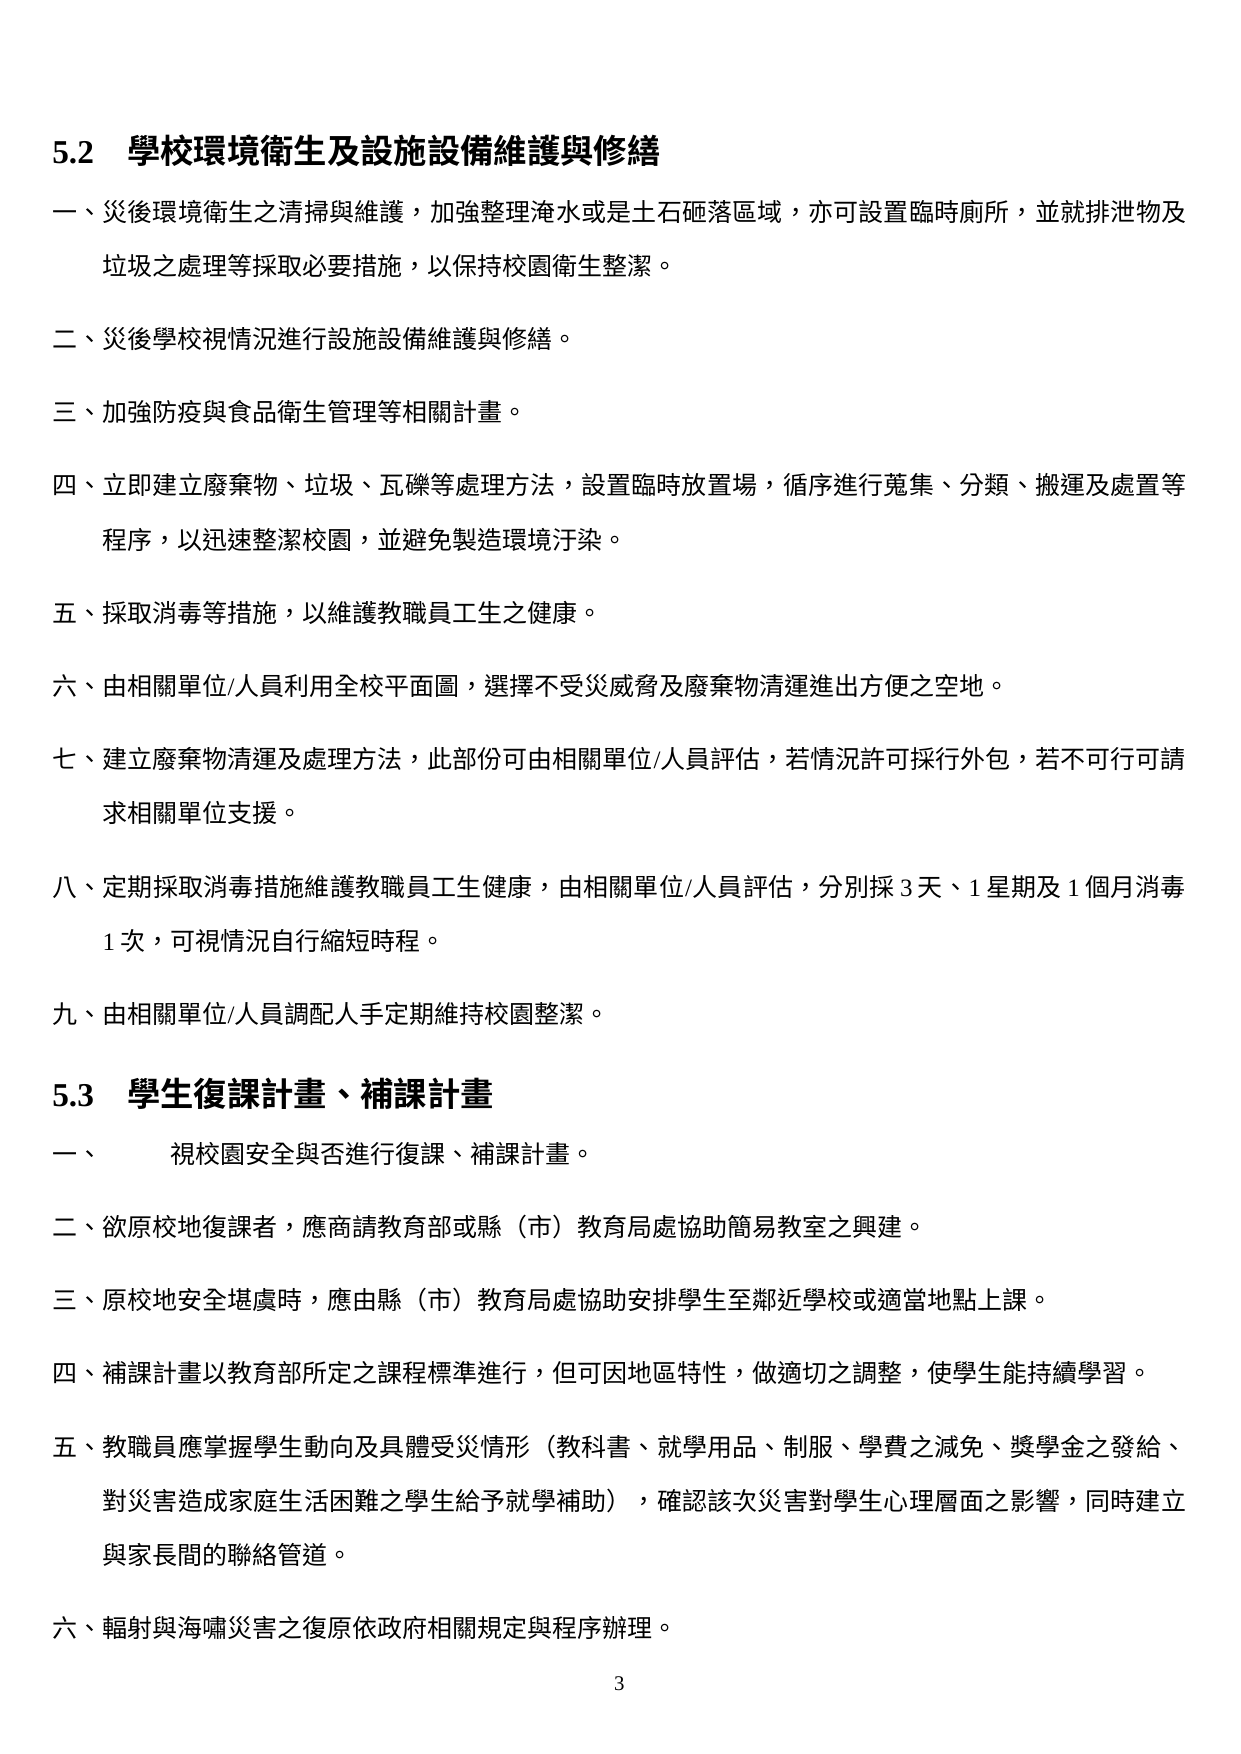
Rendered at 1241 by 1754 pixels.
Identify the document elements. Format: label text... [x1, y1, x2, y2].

subtitle 學校環境衛生及設施設備維護與修繕 [52, 125, 1186, 173]
list 定期採取消毒措施維護教職員工生健康，由相關單位/人員評估，分別採3天、1星期及1個月消毒1次，可視情況自行縮短時程。 [52, 867, 1186, 958]
list 建立廢棄物清運及處理方法，此部份可由相關單位/人員評估，若情況許可採行外包，若不可行可請求相關單位支援。 [52, 739, 1186, 830]
list 立即建立廢棄物、垃圾、瓦礫等處理方法，設置臨時放置場，循序進行蒐集、分類、搬運及處置等程序，以迅速整潔校園，並避免製造環境汙染。 [52, 466, 1186, 556]
list 由相關單位/人員調配人手定期維持校園整潔。 [52, 994, 1186, 1031]
list 補課計畫以教育部所定之課程標準進行，但可因地區特性，做適切之調整，使學生能持續學習。 [52, 1354, 1186, 1390]
list 欲原校地復課者，應商請教育部或縣（市）教育局處協助簡易教室之興建。 [52, 1208, 1186, 1244]
list 視校園安全與否進行復課、補課計畫。 [52, 1134, 1186, 1171]
list 採取消毒等措施，以維護教職員工生之健康。 [52, 593, 1186, 629]
subtitle 學生復課計畫、補課計畫 [52, 1068, 1186, 1116]
list 教職員應掌握學生動向及具體受災情形（教科書、就學用品、制服、學費之減免、獎學金之發給、對災害造成家庭生活困難之學生給予就學補助），確認該次災害對學生心理層面之影響，同時建立與家長間的聯絡管道。 [52, 1427, 1186, 1572]
list 災後環境衛生之清掃與維護，加強整理淹水或是土石砸落區域，亦可設置臨時廁所，並就排泄物及垃圾之處理等採取必要措施，以保持校園衛生整潔。 [52, 192, 1186, 283]
list 災後學校視情況進行設施設備維護與修繕。 [52, 319, 1186, 356]
list 原校地安全堪虞時，應由縣（市）教育局處協助安排學生至鄰近學校或適當地點上課。 [52, 1281, 1186, 1317]
list 輻射與海嘯災害之復原依政府相關規定與程序辦理。 [52, 1609, 1186, 1645]
list 由相關單位/人員利用全校平面圖，選擇不受災威脅及廢棄物清運進出方便之空地。 [52, 666, 1186, 703]
list 加強防疫與食品衛生管理等相關計畫。 [52, 393, 1186, 429]
